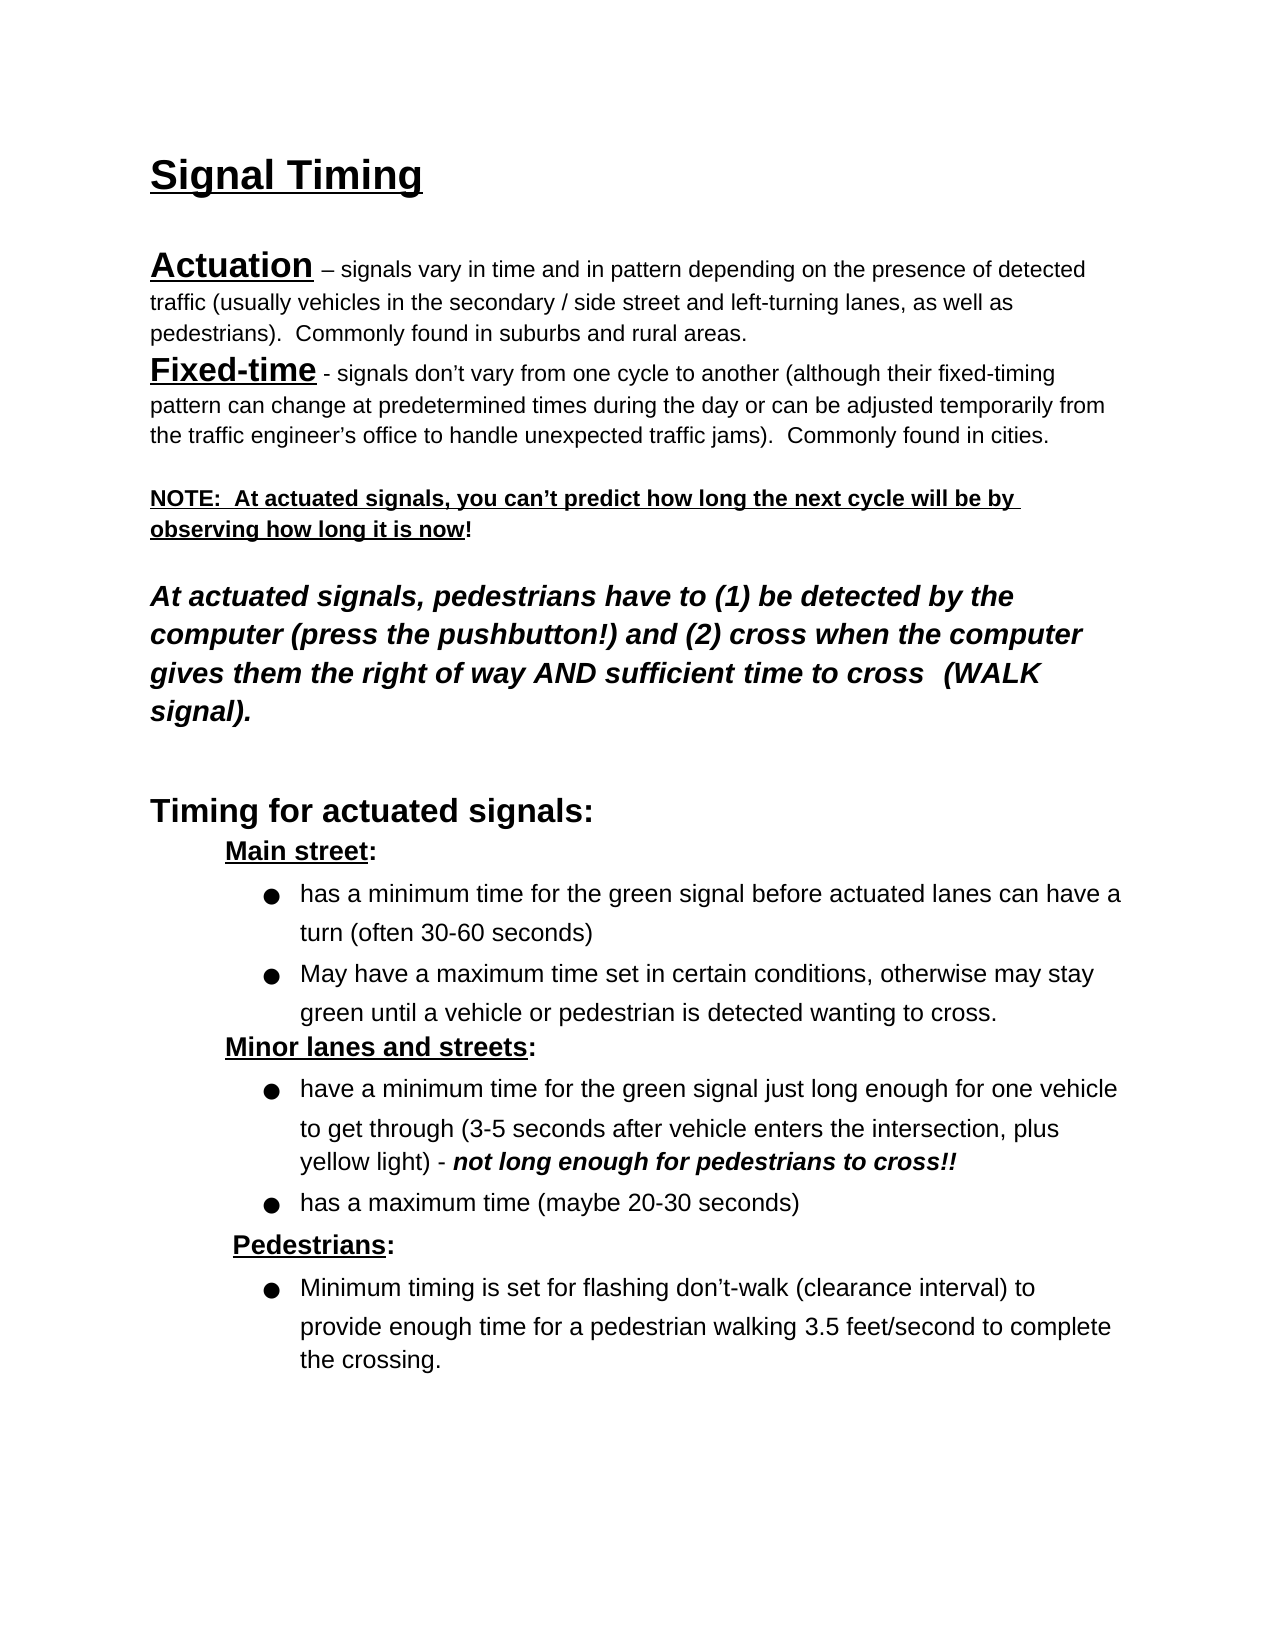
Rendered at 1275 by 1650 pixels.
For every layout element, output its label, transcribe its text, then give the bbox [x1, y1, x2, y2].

list Minimum timing is set for flashing don’t-walk (clearance interval) to provide enough time for a pedestrian walking 3.5 feet/second to complete the crossing. [262, 1265, 1125, 1374]
text Signal Timing [150, 150, 1125, 198]
text NOTE: At actuated signals, you can’t predict how long the next cycle will be by observing how long it is now! [150, 485, 1125, 542]
text At actuated signals, pedestrians have to (1) be detected by the computer (press the pushbutton!) and (2) cross when the computer gives them the right of way AND sufficient time to cross (WALK signal). [150, 579, 1125, 728]
text Fixed-time - signals don’t vary from one cycle to another (although their fixed-timing pattern can change at predetermined times during the day or can be adjusted temporarily from the traffic engineer’s office to handle unexpected traffic jams). Commonly found in cities. [150, 350, 1125, 448]
list have a minimum time for the green signal just long enough for one vehicle to get through (3-5 seconds after vehicle enters the intersection, plus yellow light) - not long enough for pedestrians to cross!! [262, 1067, 1125, 1176]
text Main street: [150, 835, 1125, 866]
text Minor lanes and streets: [150, 1031, 1125, 1062]
text Actuation – signals vary in time and in pattern depending on the presence of detected traffic (usually vehicles in the secondary / side street and left-turning lanes, as well as pedestrians). Commonly found in suburbs and rural areas. [150, 245, 1125, 346]
list has a minimum time for the green signal before actuated lanes can have a turn (often 30-60 seconds) [262, 871, 1125, 947]
text Pedestrians: [150, 1229, 1125, 1260]
text Timing for actuated signals: [150, 791, 1125, 829]
list has a maximum time (maybe 20-30 seconds) [262, 1180, 1125, 1223]
list May have a maximum time set in certain conditions, otherwise may stay green until a vehicle or pedestrian is detected wanting to cross. [262, 951, 1125, 1027]
